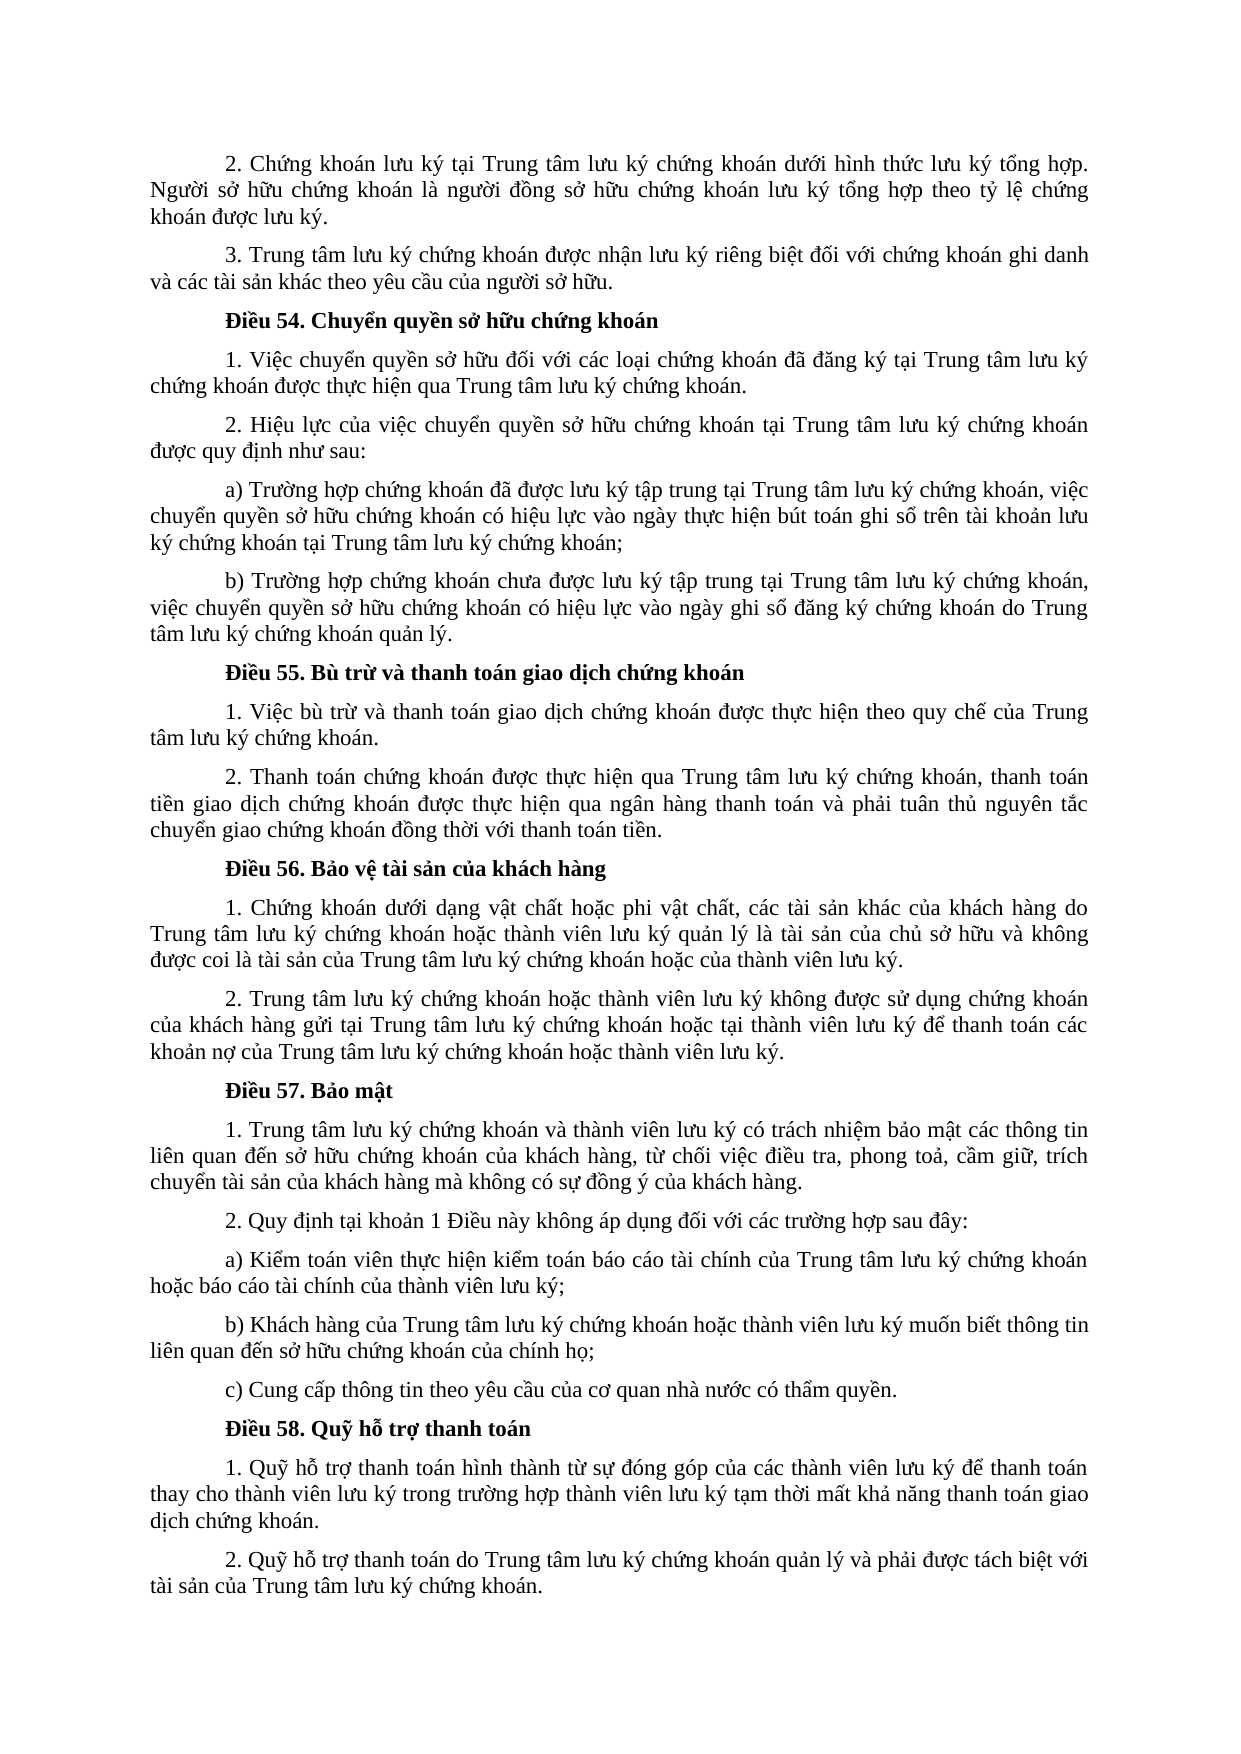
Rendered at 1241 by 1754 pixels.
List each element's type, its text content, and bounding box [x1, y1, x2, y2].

text Điều 54. Chuyển quyền sở hữu chứng khoán [225, 307, 1090, 333]
text 1. Quỹ hỗ trợ thanh toán hình thành từ sự đóng góp của các thành viên lưu ký để thanh toán thay cho thành viên lưu ký trong trường hợp thành viên lưu ký tạm thời mất khả năng thanh toán giao dịch chứng khoán. [150, 1454, 1090, 1533]
text Điều 56. Bảo vệ tài sản của khách hàng [225, 855, 1090, 881]
text 1. Chứng khoán dưới dạng vật chất hoặc phi vật chất, các tài sản khác của khách hàng do Trung tâm lưu ký chứng khoán hoặc thành viên lưu ký quản lý là tài sản của chủ sở hữu và không được coi là tài sản của Trung tâm lưu ký chứng khoán hoặc của thành viên lưu ký. [150, 894, 1090, 973]
text Điều 55. Bù trừ và thanh toán giao dịch chứng khoán [225, 659, 1090, 686]
text 2. Trung tâm lưu ký chứng khoán hoặc thành viên lưu ký không được sử dụng chứng khoán của khách hàng gửi tại Trung tâm lưu ký chứng khoán hoặc tại thành viên lưu ký để thanh toán các khoản nợ của Trung tâm lưu ký chứng khoán hoặc thành viên lưu ký. [150, 985, 1090, 1064]
text Điều 57. Bảo mật [225, 1077, 1090, 1103]
text 1. Việc chuyển quyền sở hữu đối với các loại chứng khoán đã đăng ký tại Trung tâm lưu ký chứng khoán được thực hiện qua Trung tâm lưu ký chứng khoán. [150, 346, 1090, 398]
text b) Trường hợp chứng khoán chưa được lưu ký tập trung tại Trung tâm lưu ký chứng khoán, việc chuyển quyền sở hữu chứng khoán có hiệu lực vào ngày ghi sổ đăng ký chứng khoán do Trung tâm lưu ký chứng khoán quản lý. [150, 568, 1090, 647]
text 1. Việc bù trừ và thanh toán giao dịch chứng khoán được thực hiện theo quy chế của Trung tâm lưu ký chứng khoán. [150, 698, 1090, 751]
text 2. Thanh toán chứng khoán được thực hiện qua Trung tâm lưu ký chứng khoán, thanh toán tiền giao dịch chứng khoán được thực hiện qua ngân hàng thanh toán và phải tuân thủ nguyên tắc chuyển giao chứng khoán đồng thời với thanh toán tiền. [150, 763, 1090, 842]
text b) Khách hàng của Trung tâm lưu ký chứng khoán hoặc thành viên lưu ký muốn biết thông tin liên quan đến sở hữu chứng khoán của chính họ; [150, 1311, 1090, 1364]
text c) Cung cấp thông tin theo yêu cầu của cơ quan nhà nước có thẩm quyền. [150, 1376, 1090, 1403]
text a) Kiểm toán viên thực hiện kiểm toán báo cáo tài chính của Trung tâm lưu ký chứng khoán hoặc báo cáo tài chính của thành viên lưu ký; [150, 1246, 1090, 1299]
text 2. Quy định tại khoản 1 Điều này không áp dụng đối với các trường hợp sau đây: [150, 1207, 1090, 1233]
text a) Trường hợp chứng khoán đã được lưu ký tập trung tại Trung tâm lưu ký chứng khoán, việc chuyển quyền sở hữu chứng khoán có hiệu lực vào ngày thực hiện bút toán ghi sổ trên tài khoản lưu ký chứng khoán tại Trung tâm lưu ký chứng khoán; [150, 476, 1090, 555]
text 2. Chứng khoán lưu ký tại Trung tâm lưu ký chứng khoán dưới hình thức lưu ký tổng hợp. Người sở hữu chứng khoán là người đồng sở hữu chứng khoán lưu ký tổng hợp theo tỷ lệ chứng khoán được lưu ký. [150, 150, 1090, 229]
text 2. Hiệu lực của việc chuyển quyền sở hữu chứng khoán tại Trung tâm lưu ký chứng khoán được quy định như sau: [150, 411, 1090, 463]
text 1. Trung tâm lưu ký chứng khoán và thành viên lưu ký có trách nhiệm bảo mật các thông tin liên quan đến sở hữu chứng khoán của khách hàng, từ chối việc điều tra, phong toả, cầm giữ, trích chuyển tài sản của khách hàng mà không có sự đồng ý của khách hàng. [150, 1116, 1090, 1195]
text 3. Trung tâm lưu ký chứng khoán được nhận lưu ký riêng biệt đối với chứng khoán ghi danh và các tài sản khác theo yêu cầu của người sở hữu. [150, 242, 1090, 294]
text 2. Quỹ hỗ trợ thanh toán do Trung tâm lưu ký chứng khoán quản lý và phải được tách biệt với tài sản của Trung tâm lưu ký chứng khoán. [150, 1546, 1090, 1598]
text Điều 58. Quỹ hỗ trợ thanh toán [225, 1415, 1090, 1442]
